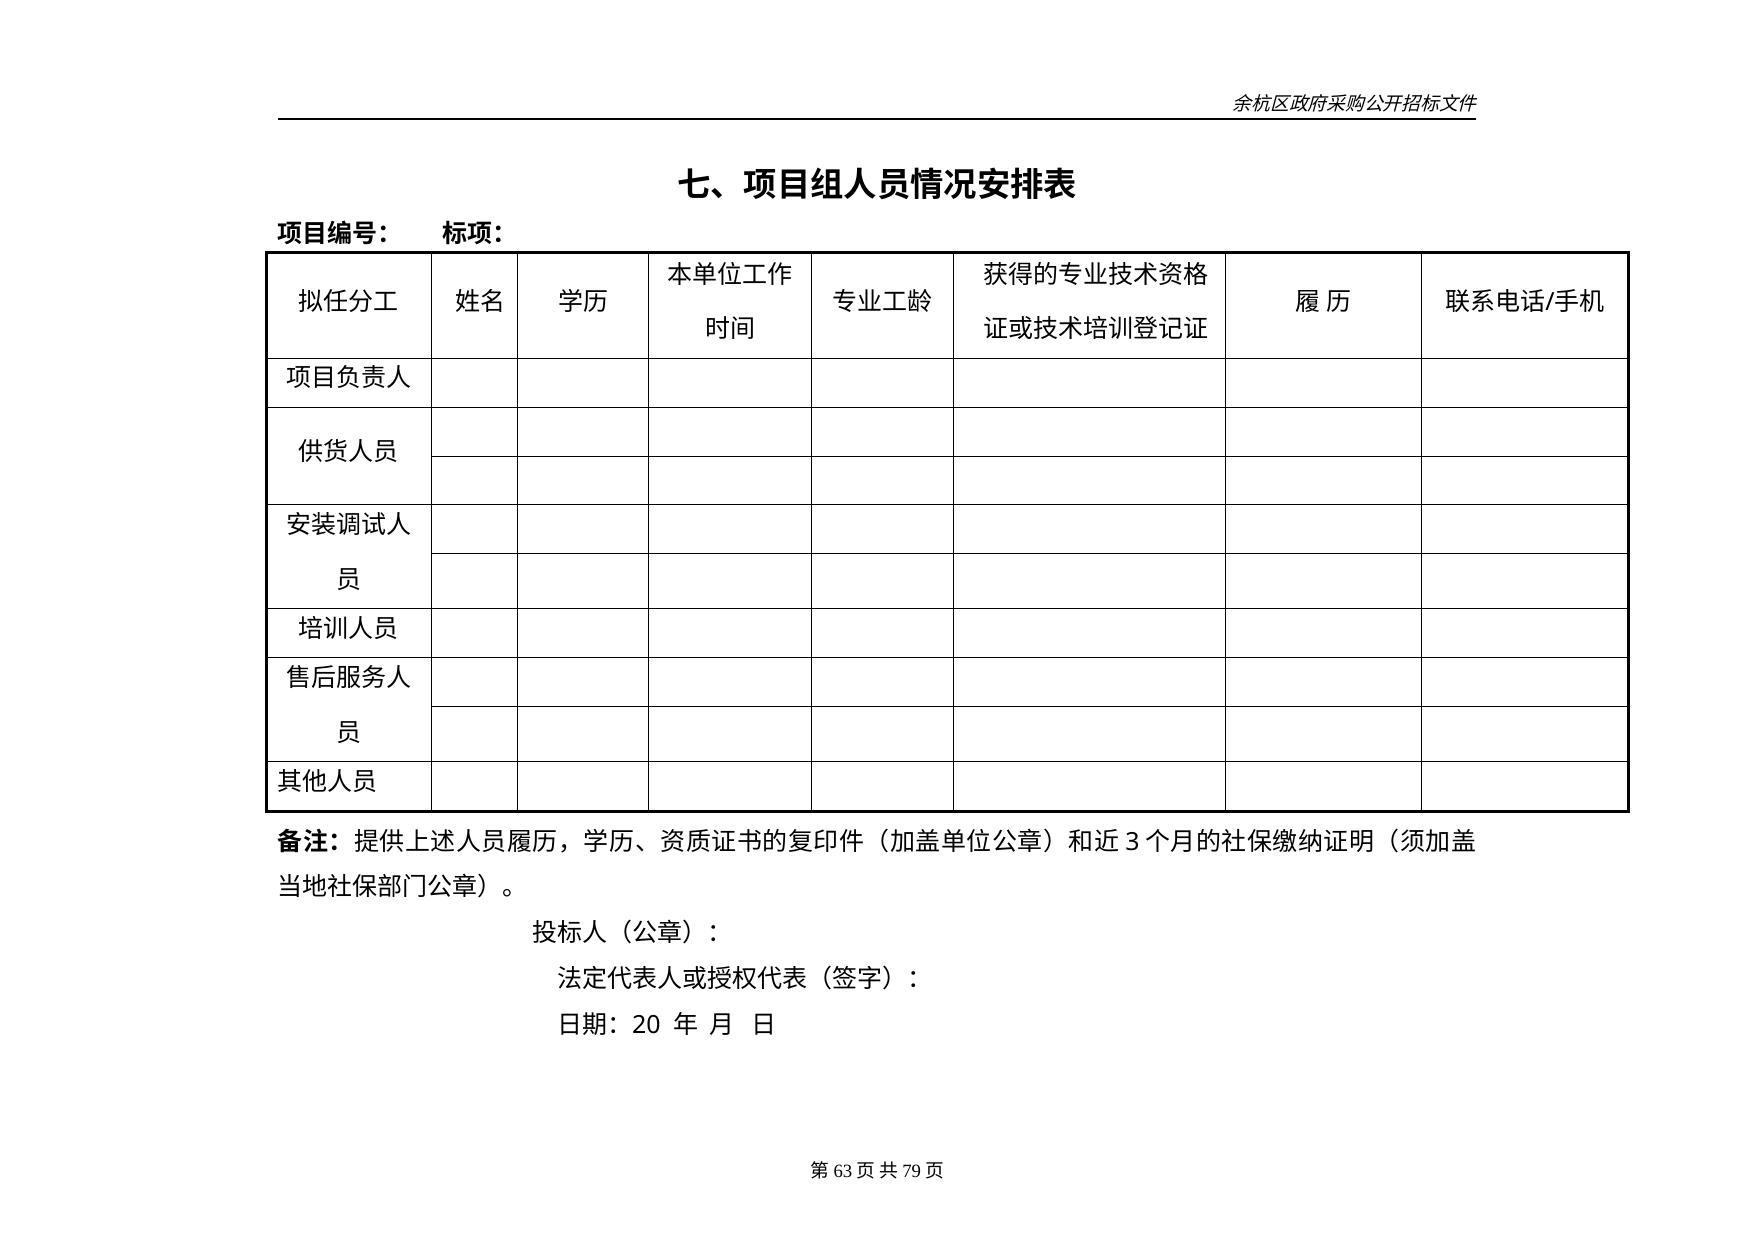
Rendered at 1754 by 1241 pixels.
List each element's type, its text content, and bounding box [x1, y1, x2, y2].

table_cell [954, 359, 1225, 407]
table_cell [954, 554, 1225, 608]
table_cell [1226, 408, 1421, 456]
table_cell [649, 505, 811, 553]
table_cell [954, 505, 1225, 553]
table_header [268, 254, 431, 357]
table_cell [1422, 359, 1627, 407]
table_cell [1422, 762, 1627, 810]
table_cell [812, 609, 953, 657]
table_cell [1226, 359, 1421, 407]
text 投标人（公章）： [278, 905, 1476, 951]
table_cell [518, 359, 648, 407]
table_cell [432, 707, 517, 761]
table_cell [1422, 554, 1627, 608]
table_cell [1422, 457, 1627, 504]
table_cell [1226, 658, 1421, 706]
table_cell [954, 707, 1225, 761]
text 日期：20 年 月 日 [278, 997, 1476, 1042]
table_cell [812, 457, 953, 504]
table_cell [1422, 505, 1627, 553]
text 七、项目组人员情况安排表 [278, 159, 1476, 205]
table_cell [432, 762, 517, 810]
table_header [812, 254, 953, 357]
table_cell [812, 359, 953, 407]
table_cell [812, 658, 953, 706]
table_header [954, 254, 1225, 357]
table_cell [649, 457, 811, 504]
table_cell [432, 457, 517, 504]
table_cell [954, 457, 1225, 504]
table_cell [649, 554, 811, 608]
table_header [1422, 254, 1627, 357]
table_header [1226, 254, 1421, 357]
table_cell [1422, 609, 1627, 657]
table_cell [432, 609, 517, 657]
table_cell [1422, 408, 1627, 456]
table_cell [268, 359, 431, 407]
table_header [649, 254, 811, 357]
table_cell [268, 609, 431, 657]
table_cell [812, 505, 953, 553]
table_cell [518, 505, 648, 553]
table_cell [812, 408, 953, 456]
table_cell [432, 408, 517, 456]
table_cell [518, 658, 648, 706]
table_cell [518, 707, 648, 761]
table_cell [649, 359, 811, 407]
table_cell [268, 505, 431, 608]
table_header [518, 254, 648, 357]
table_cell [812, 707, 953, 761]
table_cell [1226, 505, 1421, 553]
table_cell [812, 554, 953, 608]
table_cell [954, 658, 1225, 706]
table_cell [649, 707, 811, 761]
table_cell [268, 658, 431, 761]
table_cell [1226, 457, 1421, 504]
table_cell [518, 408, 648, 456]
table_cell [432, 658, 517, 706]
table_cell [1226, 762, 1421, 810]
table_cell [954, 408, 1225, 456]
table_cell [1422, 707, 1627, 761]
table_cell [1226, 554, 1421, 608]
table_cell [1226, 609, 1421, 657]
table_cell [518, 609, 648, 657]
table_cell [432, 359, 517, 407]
text 法定代表人或授权代表（签字）： [278, 951, 1476, 997]
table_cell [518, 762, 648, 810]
text 备注：提供上述人员履历，学历、资质证书的复印件（加盖单位公章）和近3个月的社保缴纳证明（须加盖当地社保部门公章）。 [278, 813, 1476, 905]
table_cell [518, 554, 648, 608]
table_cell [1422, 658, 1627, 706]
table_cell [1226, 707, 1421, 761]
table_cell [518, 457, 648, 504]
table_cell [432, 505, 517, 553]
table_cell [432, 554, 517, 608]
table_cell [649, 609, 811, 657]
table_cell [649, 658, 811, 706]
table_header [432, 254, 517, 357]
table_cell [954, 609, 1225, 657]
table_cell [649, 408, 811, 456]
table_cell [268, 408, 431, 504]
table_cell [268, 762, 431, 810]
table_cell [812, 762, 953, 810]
text 项目编号： 标项： [278, 205, 1476, 251]
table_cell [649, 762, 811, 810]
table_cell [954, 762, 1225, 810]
